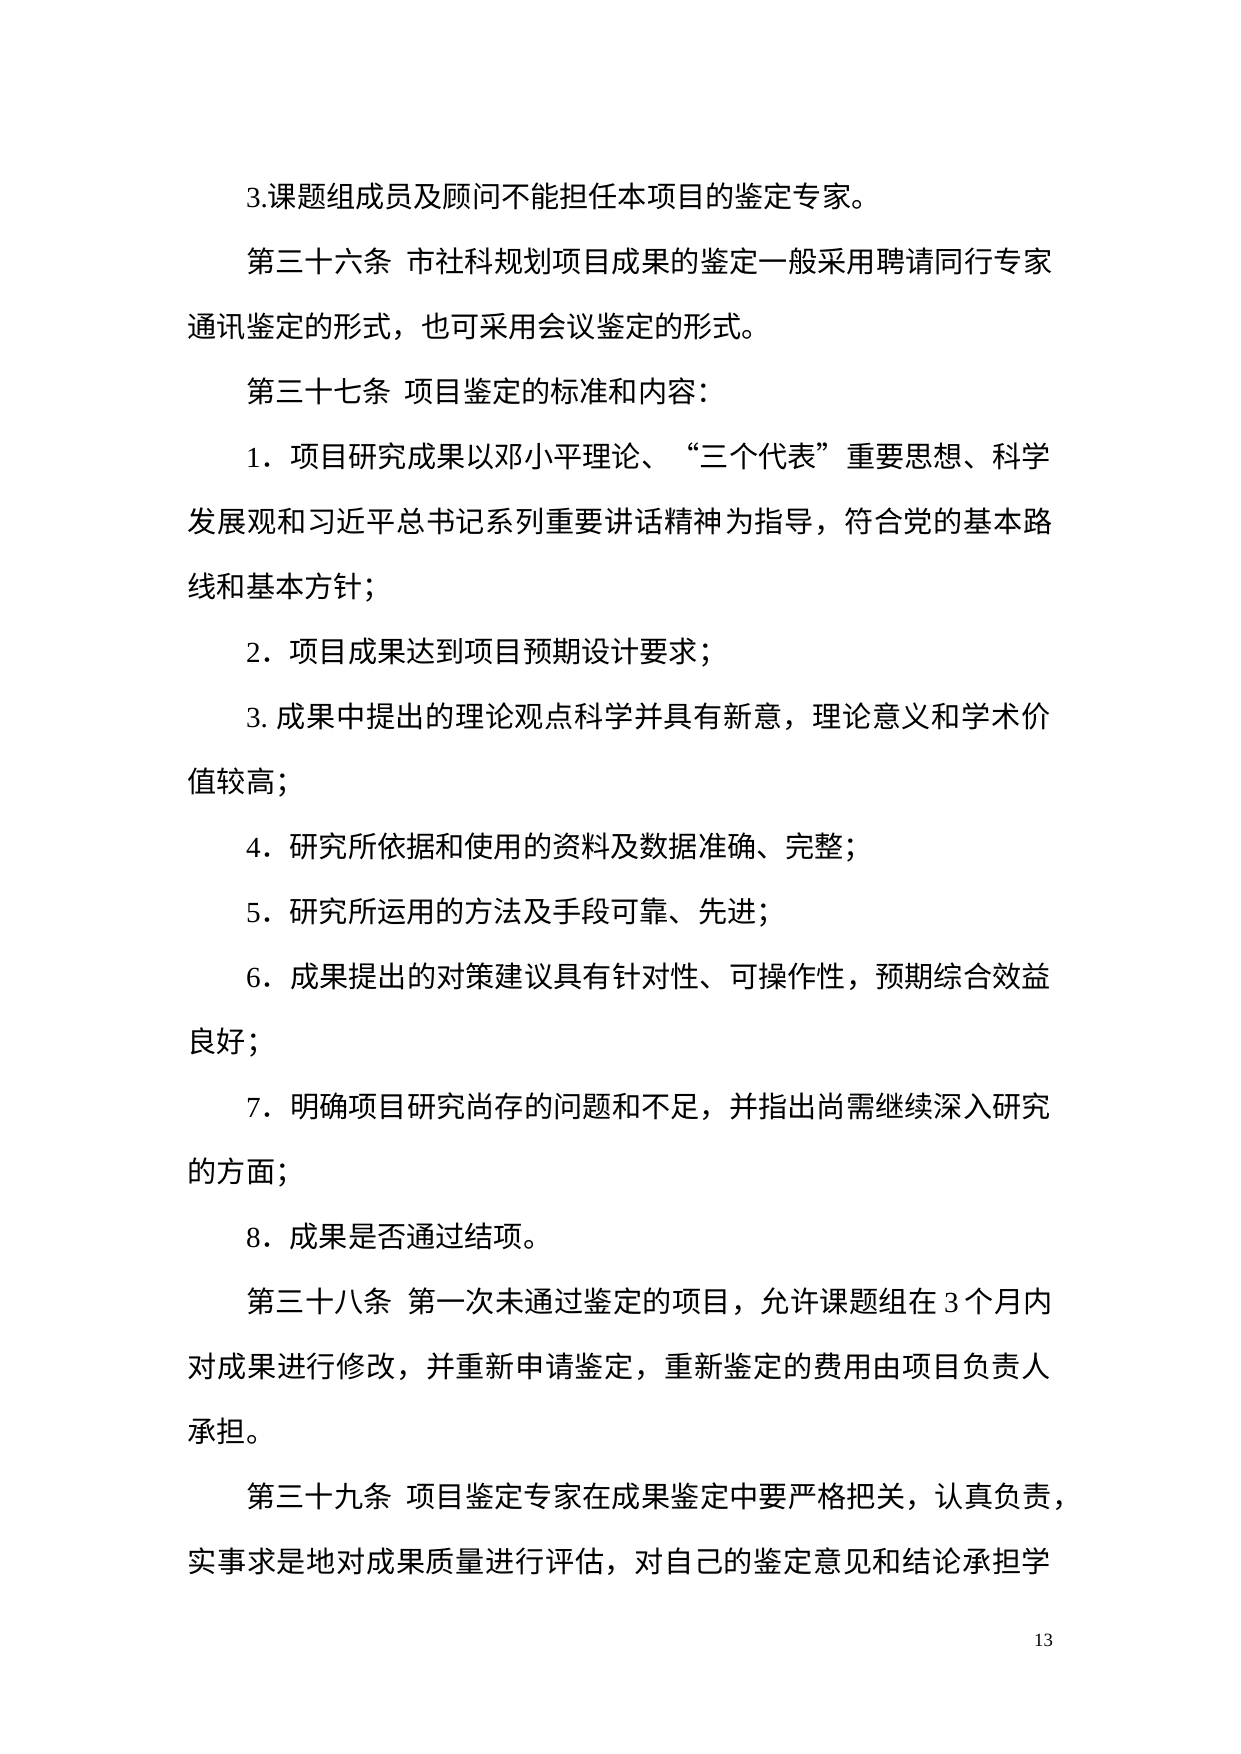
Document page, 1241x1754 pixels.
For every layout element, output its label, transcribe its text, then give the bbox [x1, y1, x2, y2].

text 3.课题组成员及顾问不能担任本项目的鉴定专家。 [187, 162, 1053, 227]
text 4．研究所依据和使用的资料及数据准确、完整； [187, 812, 1053, 877]
text 5．研究所运用的方法及手段可靠、先进； [187, 877, 1053, 942]
text 第三十六条 市社科规划项目成果的鉴定一般采用聘请同行专家通讯鉴定的形式，也可采用会议鉴定的形式。 [187, 227, 1053, 357]
text 第三十八条 第一次未通过鉴定的项目，允许课题组在3个月内对成果进行修改，并重新申请鉴定，重新鉴定的费用由项目负责人承担。 [187, 1267, 1053, 1462]
text 第三十七条 项目鉴定的标准和内容： [187, 357, 1053, 422]
text 8．成果是否通过结项。 [187, 1202, 1053, 1267]
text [187, 1462, 1053, 1592]
text 7．明确项目研究尚存的问题和不足，并指出尚需继续深入研究的方面； [187, 1072, 1053, 1202]
text 2．项目成果达到项目预期设计要求； [187, 617, 1053, 682]
text 1．项目研究成果以邓小平理论、“三个代表”重要思想、科学发展观和习近平总书记系列重要讲话精神为指导，符合党的基本路线和基本方针； [187, 422, 1053, 617]
text 3. 成果中提出的理论观点科学并具有新意，理论意义和学术价值较高； [187, 682, 1053, 812]
text 6．成果提出的对策建议具有针对性、可操作性，预期综合效益良好； [187, 942, 1053, 1072]
